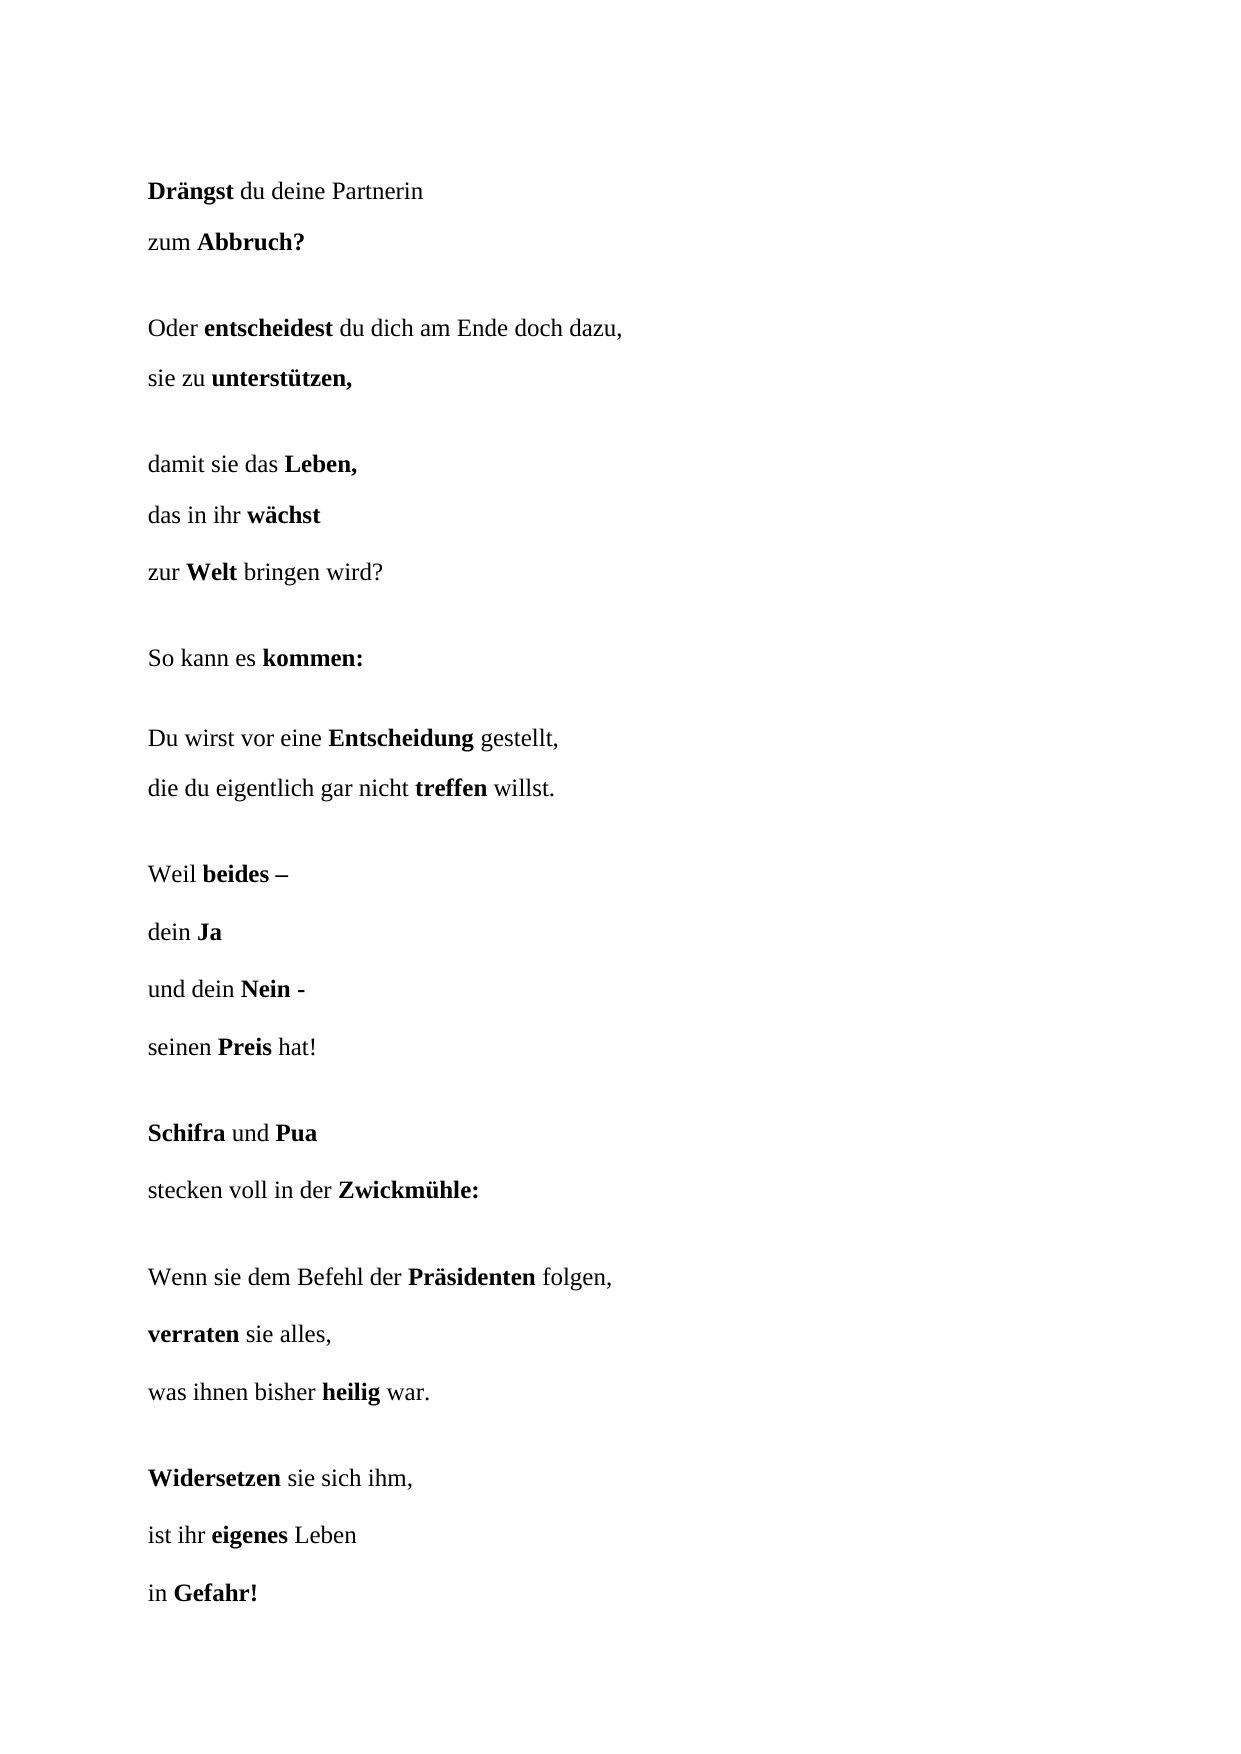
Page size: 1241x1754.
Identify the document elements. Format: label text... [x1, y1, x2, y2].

text zum Abbruch? [148, 227, 1093, 255]
text Oder entscheidest du dich am Ende doch dazu, [148, 313, 1093, 342]
text das in ihr wächst [148, 500, 1093, 528]
text und dein Nein - [148, 974, 1093, 1003]
text Widersetzen sie sich ihm, [148, 1463, 1093, 1492]
text zur Welt bringen wird? [148, 557, 1093, 586]
text Schifra und Pua [148, 1118, 1093, 1147]
text Drängst du deine Partnerin [148, 176, 1093, 205]
text dein Ja [148, 917, 1093, 945]
text Du wirst vor eine Entscheidung gestellt, [148, 723, 1093, 751]
text die du eigentlich gar nicht treffen willst. [148, 773, 1093, 802]
text seinen Preis hat! [148, 1032, 1093, 1060]
text sie zu unterstützen, [148, 363, 1093, 392]
text damit sie das Leben, [148, 449, 1093, 478]
text Weil beides – [148, 859, 1093, 888]
text stecken voll in der Zwickmühle: [148, 1175, 1093, 1204]
text in Gefahr! [148, 1578, 1093, 1607]
text was ihnen bisher heilig war. [148, 1377, 1093, 1405]
text Wenn sie dem Befehl der Präsidenten folgen, [148, 1262, 1093, 1290]
text verraten sie alles, [148, 1319, 1093, 1348]
text ist ihr eigenes Leben [148, 1520, 1093, 1549]
text So kann es kommen: [148, 643, 1093, 672]
